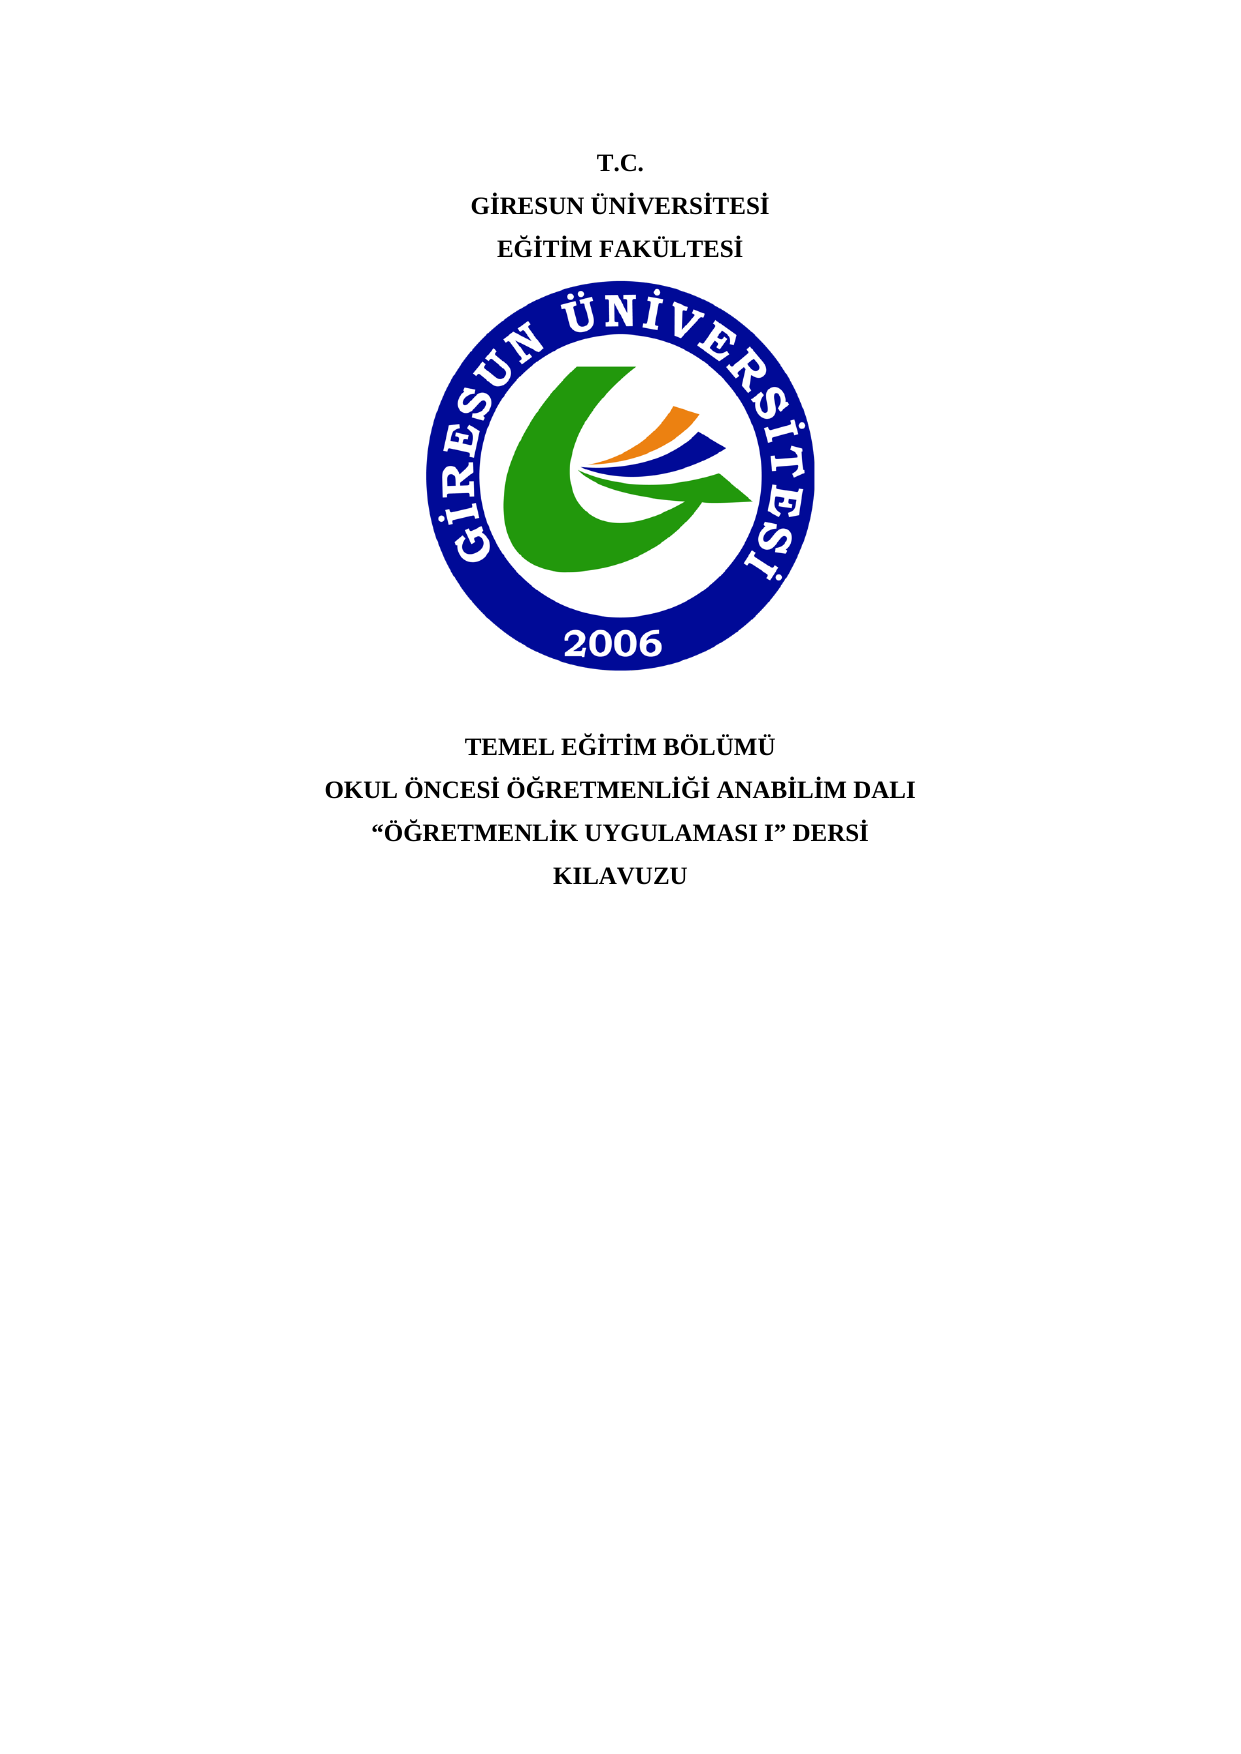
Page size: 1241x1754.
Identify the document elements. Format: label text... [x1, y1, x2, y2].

text GİRESUN ÜNİVERSİTESİ [148, 191, 1093, 219]
text KILAVUZU [148, 861, 1093, 890]
text EĞİTİM FAKÜLTESİ [148, 234, 1093, 263]
text OKUL ÖNCESİ ÖĞRETMENLİĞİ ANABİLİM DALI [148, 775, 1093, 804]
text “ÖĞRETMENLİK UYGULAMASI I” DERSİ [148, 818, 1093, 847]
picture [421, 277, 819, 675]
text T.C. [148, 148, 1093, 176]
text TEMEL EĞİTİM BÖLÜMÜ [148, 732, 1093, 761]
